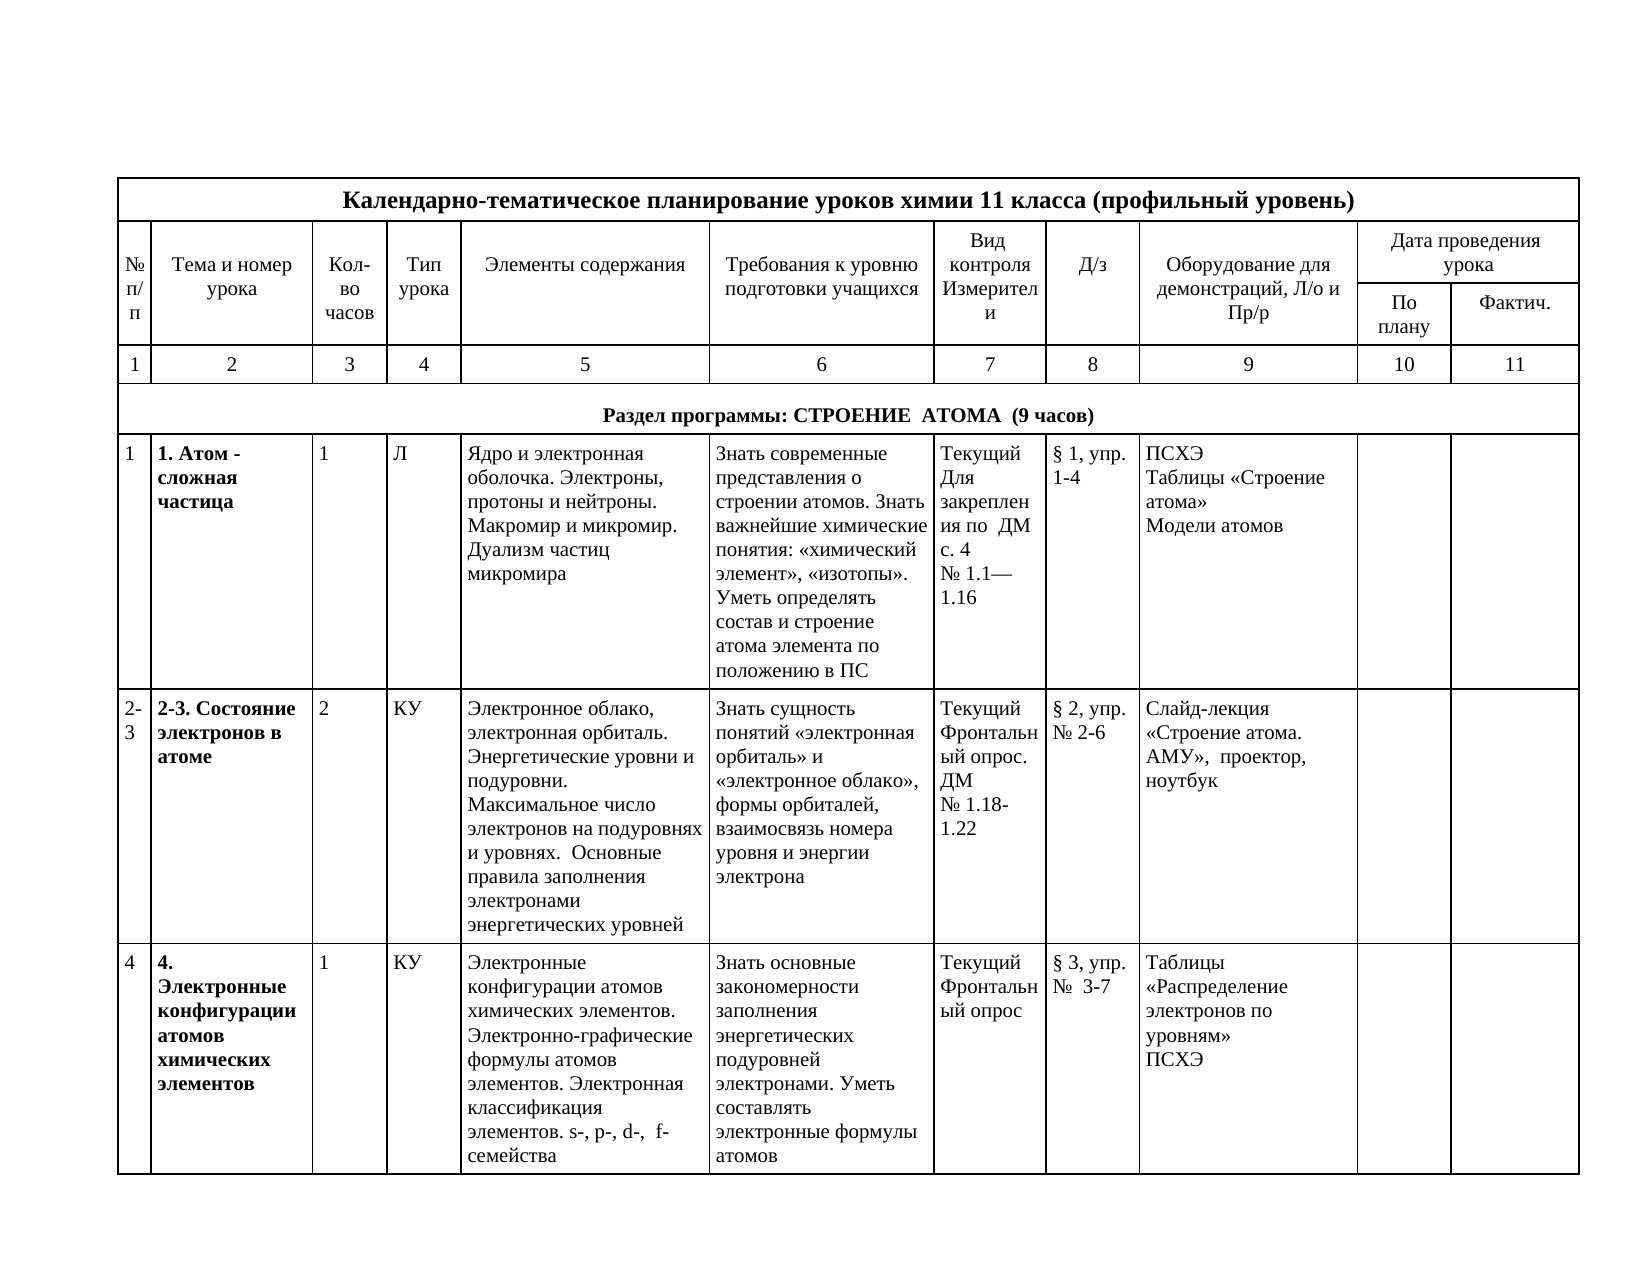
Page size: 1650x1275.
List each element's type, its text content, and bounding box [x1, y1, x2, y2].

table_cell 9 [1140, 346, 1357, 382]
table_cell [1452, 690, 1578, 942]
table_cell § 2, упр. № 2-6 [1047, 690, 1139, 942]
table_cell [1358, 435, 1450, 688]
table_cell Раздел программы: СТРОЕНИЕ АТОМА (9 часов) [119, 384, 1578, 433]
table_cell § 3, упр. № 3-7 [1047, 944, 1139, 1173]
table_cell 1. Атом - сложная частица [152, 435, 312, 688]
table_cell Кол-во часов [313, 222, 386, 344]
table_cell Текущий Фронтальный опрос. ДМ № 1.18-1.22 [935, 690, 1045, 942]
table_cell 2-3 [119, 690, 150, 942]
table_cell 2 [152, 346, 312, 382]
table_header Календарно-тематическое планирование уроков химии 11 класса (профильный уровень) [119, 179, 1578, 220]
table_cell 1 [119, 346, 150, 382]
table_cell 1 [313, 944, 386, 1173]
table_cell Вид контроля Измерители [935, 222, 1045, 344]
table_cell Текущий Для закрепления по ДМ с. 4 № 1.1— 1.16 [935, 435, 1045, 688]
table_cell Тип урока [388, 222, 460, 344]
table_cell По плану [1358, 284, 1450, 344]
table_cell 11 [1452, 346, 1578, 382]
table_cell 3 [313, 346, 386, 382]
table_cell 6 [710, 346, 933, 382]
table_cell Оборудование для демонстраций, Л/о и Пр/р [1140, 222, 1357, 344]
table_cell 4 [119, 944, 150, 1173]
table_cell Дата проведения урока [1358, 222, 1578, 282]
table_cell ПСХЭ Таблицы «Строение атома» Модели атомов [1140, 435, 1357, 688]
table_cell Д/з [1047, 222, 1139, 344]
table_cell [1452, 435, 1578, 688]
table_cell 4. Электронные конфигурации атомов химических элементов [152, 944, 312, 1173]
table_cell 1 [313, 435, 386, 688]
table_cell 8 [1047, 346, 1139, 382]
table_cell 5 [462, 346, 709, 382]
table_cell Электронное облако, электронная орбиталь. Энергетические уровни и подуровни. Максимальное число электронов на подуровнях и уровнях. Основные правила заполнения электронами энергетических уровней [462, 690, 709, 942]
table_cell 2-3. Состояние электронов в атоме [152, 690, 312, 942]
table_cell Знать основные закономерности заполнения энергетических подуровней электронами. Уметь составлять электронные формулы атомов [710, 944, 933, 1173]
table_cell [1358, 690, 1450, 942]
table_cell [1358, 944, 1450, 1173]
table_cell 1 [119, 435, 150, 688]
table_cell Слайд-лекция «Строение атома. АМУ», проектор, ноутбук [1140, 690, 1357, 942]
table_cell § 1, упр. 1-4 [1047, 435, 1139, 688]
table_cell Элементы содержания [462, 222, 709, 344]
table_cell 4 [388, 346, 460, 382]
table_cell Требования к уровню подготовки учащихся [710, 222, 933, 344]
table_cell Ядро и электронная оболочка. Электроны, протоны и нейтроны. Макромир и микромир. Дуализм частиц микромира [462, 435, 709, 688]
table_cell Тема и номер урока [152, 222, 312, 344]
table_cell 10 [1358, 346, 1450, 382]
table_cell Знать современные представления о строении атомов. Знать важнейшие химические понятия: «химический элемент», «изотопы». Уметь определять состав и строение атома элемента по положению в ПС [710, 435, 933, 688]
table_cell КУ [388, 944, 460, 1173]
table_cell 2 [313, 690, 386, 942]
table_cell Таблицы «Распределение электронов по уровням» ПСХЭ [1140, 944, 1357, 1173]
table_cell Фактич. [1452, 284, 1578, 344]
table_cell КУ [388, 690, 460, 942]
table_cell Текущий Фронтальный опрос [935, 944, 1045, 1173]
table_cell Электронные конфигурации атомов химических элементов. Электронно-графические формулы атомов элементов. Электронная классификация элементов. s-, p-, d-, f- семейства [462, 944, 709, 1173]
table_cell № п/п [119, 222, 150, 344]
table_cell Л [388, 435, 460, 688]
table_cell Знать сущность понятий «электронная орбиталь» и «электронное облако», формы орбиталей, взаимосвязь номера уровня и энергии электрона [710, 690, 933, 942]
table_cell 7 [935, 346, 1045, 382]
table_cell [1452, 944, 1578, 1173]
